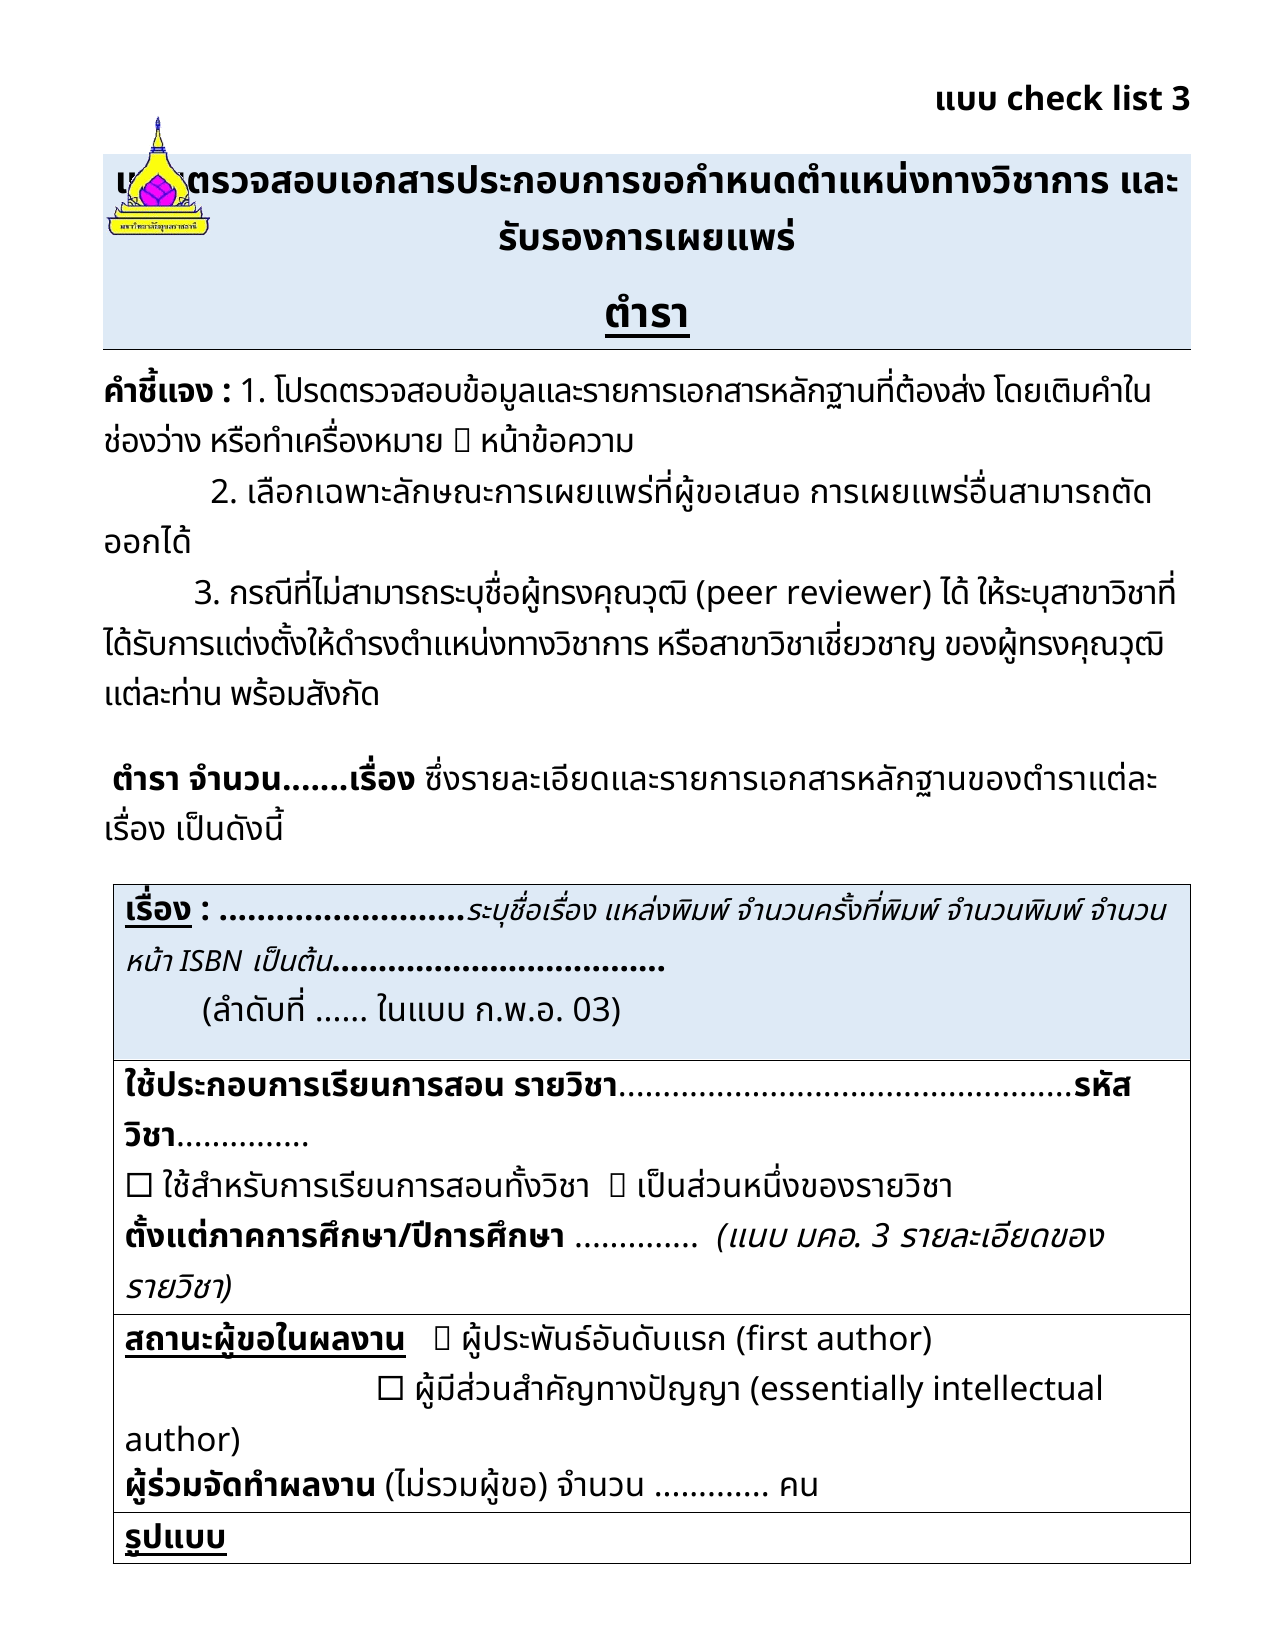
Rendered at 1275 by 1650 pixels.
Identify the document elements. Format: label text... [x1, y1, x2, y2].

table_cell ใช้ประกอบการเรียนการสอน รายวิชา...................................................รหัสวิชา............... ใช้สำหรับการเรียนการสอนทั้งวิชา เป็นส่วนหนึ่งของรายวิชา ตั้งแต่ภาคการศึกษา/ปีการศึกษา .............. (แนบ มคอ. 3 รายละเอียดของรายวิชา) [114, 1061, 1190, 1313]
text คำชี้แจง : 1. โปรดตรวจสอบข้อมูลและรายการเอกสารหลักฐานที่ต้องส่ง โดยเติมคำในช่องว่าง หรือทำเครื่องหมาย หน้าข้อความ [103, 367, 1191, 468]
text ตำรา จำนวน.......เรื่อง ซึ่งรายละเอียดและรายการเอกสารหลักฐานของตำราแต่ละเรื่อง เป็นดังนี้ [103, 754, 1191, 856]
text 2. เลือกเฉพาะลักษณะการเผยแพร่ที่ผู้ขอเสนอ การเผยแพร่อื่นสามารถตัดออกได้ [103, 468, 1191, 569]
text ตำรา [103, 284, 1191, 349]
picture [106, 115, 211, 236]
text แบบตรวจสอบเอกสารประกอบการขอกำหนดตำแหน่งทางวิชาการ และรับรองการเผยแพร่ [103, 154, 1191, 267]
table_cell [114, 1513, 1190, 1563]
table_cell สถานะผู้ขอในผลงาน ผู้ประพันธ์อันดับแรก (first author) ผู้มีส่วนสำคัญทางปัญญา (essentially intellectual author) ผู้ร่วมจัดทำผลงาน (ไม่รวมผู้ขอ) จำนวน ............. คน [114, 1315, 1190, 1512]
table_header เรื่อง : ..........................ระบุชื่อเรื่อง แหล่งพิมพ์ จำนวนครั้งที่พิมพ์ จำนวนพิมพ์ จำนวนหน้า ISBN เป็นต้น……………………………… (ลำดับที่ ...... ในแบบ ก.พ.อ. 03) [114, 885, 1190, 1059]
text 3. กรณีที่ไม่สามารถระบุชื่อผู้ทรงคุณวุฒิ (peer reviewer) ได้ ให้ระบุสาขาวิชาที่ได้รับการแต่งตั้งให้ดำรงตำแหน่งทางวิชาการ หรือสาขาวิชาเชี่ยวชาญ ของผู้ทรงคุณวุฒิแต่ละท่าน พร้อมสังกัด [103, 569, 1191, 720]
